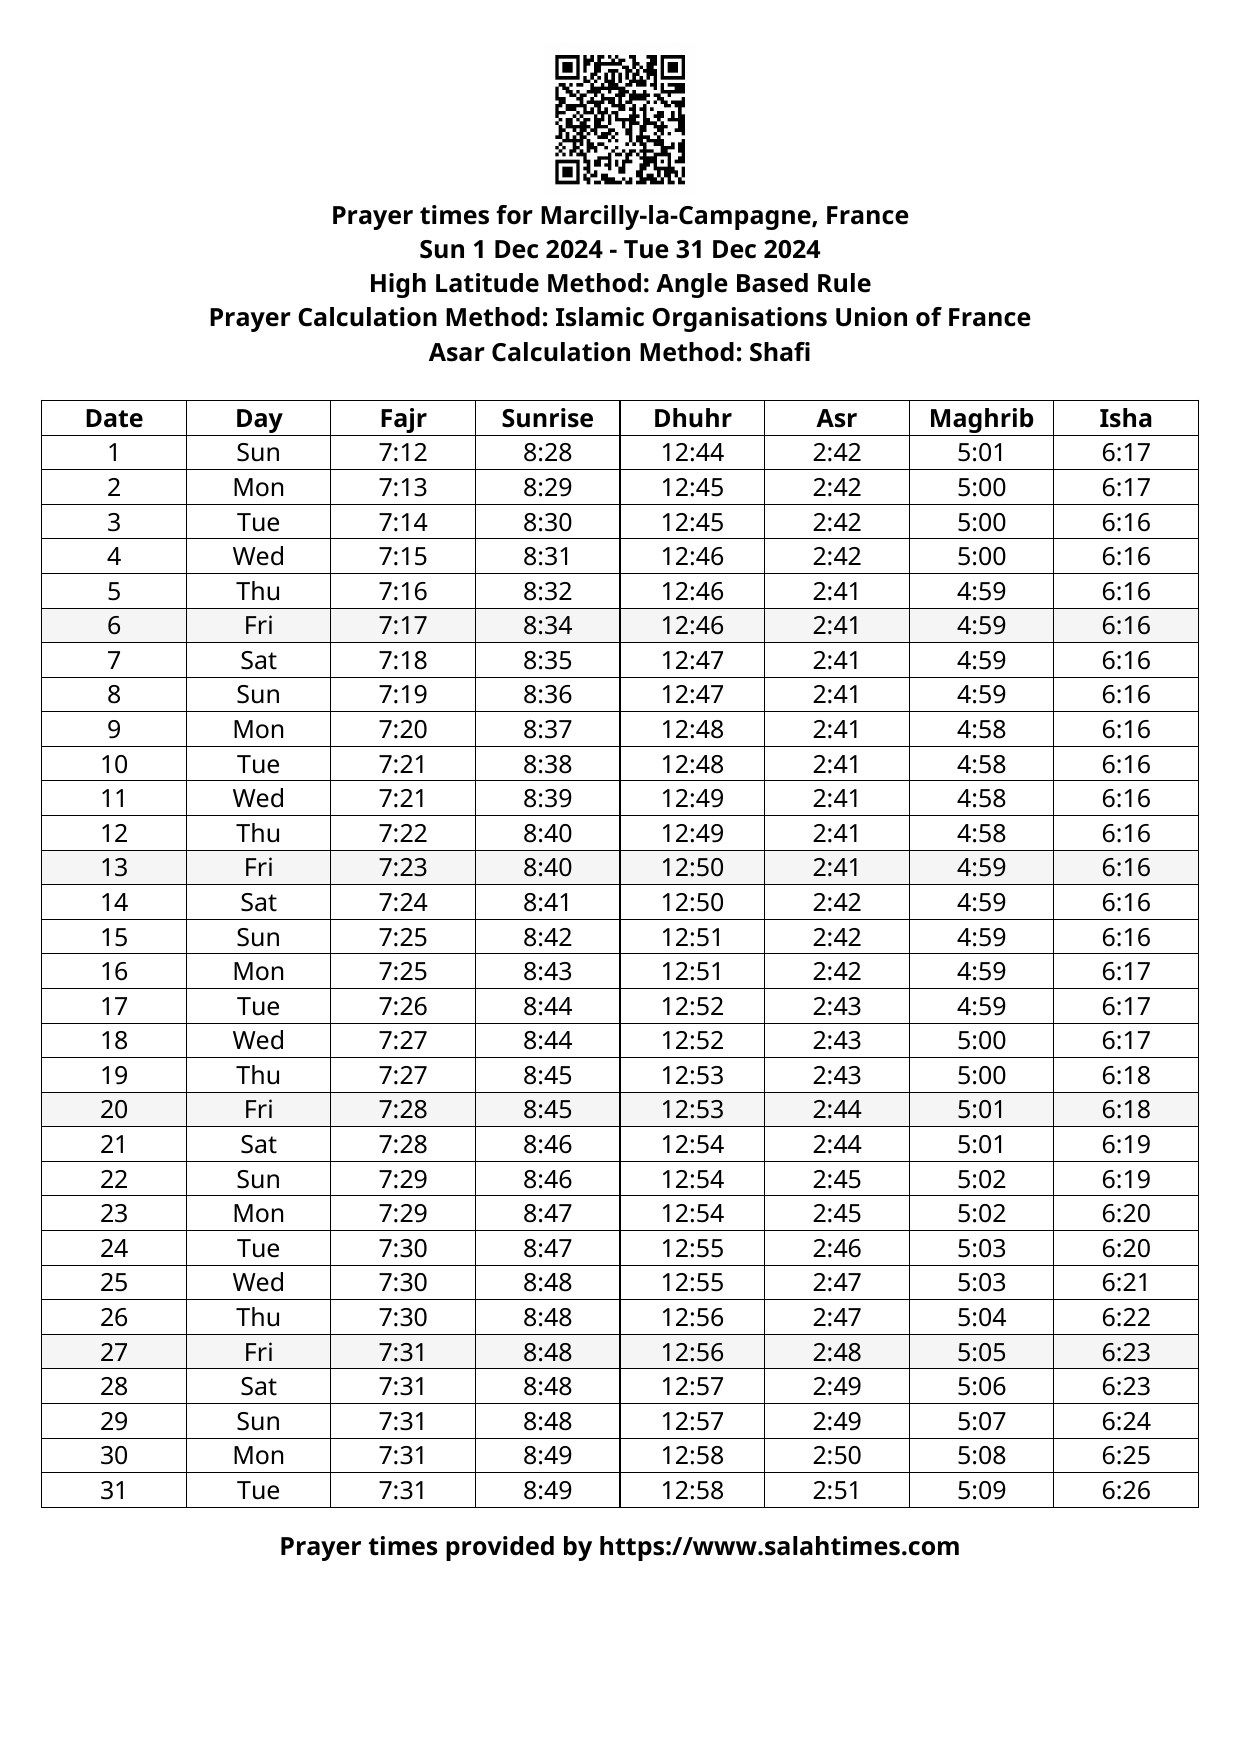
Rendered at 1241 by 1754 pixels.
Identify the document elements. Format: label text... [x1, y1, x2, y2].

table_cell Sat [187, 643, 330, 677]
table_cell 6:26 [1054, 1473, 1198, 1507]
table_cell Tue [187, 1231, 330, 1264]
text Sun 1 Dec 2024 - Tue 31 Dec 2024 [42, 232, 1198, 266]
table_cell 5:06 [910, 1369, 1053, 1403]
table_cell 2:43 [765, 1058, 909, 1092]
table_cell 27 [42, 1335, 186, 1368]
table_cell 25 [42, 1266, 186, 1299]
table_cell Tue [187, 1473, 330, 1507]
table_cell 7:22 [331, 816, 475, 849]
table_cell Sun [187, 920, 330, 953]
table_cell 5:02 [910, 1162, 1053, 1195]
table_cell 2:47 [765, 1266, 909, 1299]
table_cell 4:59 [910, 851, 1053, 884]
table_cell 12:48 [621, 747, 764, 780]
table_cell 7:29 [331, 1196, 475, 1230]
table_cell 7:27 [331, 1024, 475, 1057]
table_cell 8:44 [476, 989, 619, 1022]
table_cell 2:44 [765, 1093, 909, 1126]
table_cell 22 [42, 1162, 186, 1195]
table_cell 8:30 [476, 505, 619, 538]
table_cell 4:58 [910, 712, 1053, 746]
table_cell 12:48 [621, 712, 764, 746]
table_cell 2:50 [765, 1439, 909, 1472]
text Prayer Calculation Method: Islamic Organisations Union of France [42, 300, 1198, 334]
table_cell 6:20 [1054, 1231, 1198, 1264]
table_cell Thu [187, 1058, 330, 1092]
table_cell 12:54 [621, 1127, 764, 1161]
table_cell Sun [187, 1404, 330, 1437]
table_cell 12:45 [621, 505, 764, 538]
table_cell 8 [42, 678, 186, 711]
table_cell 2:48 [765, 1335, 909, 1368]
table_cell 4:58 [910, 781, 1053, 815]
table_cell 6:16 [1054, 609, 1198, 642]
table_cell 12:56 [621, 1335, 764, 1368]
table_cell 8:34 [476, 609, 619, 642]
table_cell 8:28 [476, 436, 619, 469]
table_cell 8:38 [476, 747, 619, 780]
table_cell 4:58 [910, 747, 1053, 780]
table_cell 7:28 [331, 1093, 475, 1126]
table_cell 2:43 [765, 989, 909, 1022]
table_cell 5:09 [910, 1473, 1053, 1507]
text High Latitude Method: Angle Based Rule [42, 266, 1198, 300]
table_cell 26 [42, 1300, 186, 1334]
table_cell 5:03 [910, 1231, 1053, 1264]
table_cell 10 [42, 747, 186, 780]
table_cell 2:41 [765, 816, 909, 849]
table_cell Tue [187, 505, 330, 538]
table_cell 7:24 [331, 885, 475, 919]
table_cell Wed [187, 1266, 330, 1299]
table_cell 2:46 [765, 1231, 909, 1264]
table_cell 6:16 [1054, 816, 1198, 849]
table_cell 2:41 [765, 747, 909, 780]
table_cell Sun [187, 1162, 330, 1195]
table_cell 23 [42, 1196, 186, 1230]
table_cell 7:23 [331, 851, 475, 884]
table_cell 6:21 [1054, 1266, 1198, 1299]
table_cell Thu [187, 1300, 330, 1334]
table_cell 8:32 [476, 574, 619, 607]
table_cell 6:23 [1054, 1369, 1198, 1403]
table_cell 4:59 [910, 643, 1053, 677]
table_cell 12 [42, 816, 186, 849]
table_cell 8:36 [476, 678, 619, 711]
table_cell Sat [187, 1369, 330, 1403]
table_cell 12:54 [621, 1196, 764, 1230]
table_cell 6:16 [1054, 678, 1198, 711]
table_cell 7:17 [331, 609, 475, 642]
table_cell 12:50 [621, 885, 764, 919]
table_cell Thu [187, 574, 330, 607]
table_cell 21 [42, 1127, 186, 1161]
table_cell 7 [42, 643, 186, 677]
table_cell 4:59 [910, 609, 1053, 642]
table_cell 6:20 [1054, 1196, 1198, 1230]
table_header Sunrise [476, 401, 619, 434]
table_cell Fri [187, 609, 330, 642]
table_cell 7:25 [331, 920, 475, 953]
table_cell 7:31 [331, 1335, 475, 1368]
table_header Asr [765, 401, 909, 434]
table_cell Tue [187, 989, 330, 1022]
table_cell 5:07 [910, 1404, 1053, 1437]
table_cell 8:48 [476, 1300, 619, 1334]
table_cell Mon [187, 1439, 330, 1472]
table_cell Mon [187, 954, 330, 988]
table_cell 6:17 [1054, 989, 1198, 1022]
table_cell 2:42 [765, 885, 909, 919]
table_cell 12:44 [621, 436, 764, 469]
table_cell 6:16 [1054, 505, 1198, 538]
table_cell 5:08 [910, 1439, 1053, 1472]
table_cell 7:26 [331, 989, 475, 1022]
table_cell 12:53 [621, 1058, 764, 1092]
table_cell 7:15 [331, 539, 475, 573]
table_cell 7:16 [331, 574, 475, 607]
table_cell 8:47 [476, 1196, 619, 1230]
table_cell 30 [42, 1439, 186, 1472]
table_cell 2:42 [765, 539, 909, 573]
table_cell 6:17 [1054, 1024, 1198, 1057]
table_cell 7:31 [331, 1369, 475, 1403]
table_cell 6:23 [1054, 1335, 1198, 1368]
table_cell 2:45 [765, 1162, 909, 1195]
table_cell 4:59 [910, 920, 1053, 953]
table_cell Sun [187, 436, 330, 469]
table_cell 6:19 [1054, 1162, 1198, 1195]
table_cell 28 [42, 1369, 186, 1403]
table_cell 4 [42, 539, 186, 573]
table_cell 5:00 [910, 470, 1053, 504]
table_cell Fri [187, 1335, 330, 1368]
picture [542, 41, 699, 198]
table_cell 8:43 [476, 954, 619, 988]
table_cell 29 [42, 1404, 186, 1437]
table_cell Wed [187, 539, 330, 573]
table_cell 9 [42, 712, 186, 746]
table_cell 12:46 [621, 539, 764, 573]
table_cell 7:29 [331, 1162, 475, 1195]
table_cell Sun [187, 678, 330, 711]
table_cell 4:58 [910, 816, 1053, 849]
table_cell 7:31 [331, 1473, 475, 1507]
table_cell 7:31 [331, 1404, 475, 1437]
table_cell 4:59 [910, 954, 1053, 988]
text Asar Calculation Method: Shafi [42, 334, 1198, 368]
table_cell 12:45 [621, 470, 764, 504]
table_cell 11 [42, 781, 186, 815]
table_cell Thu [187, 816, 330, 849]
table_cell 6:16 [1054, 539, 1198, 573]
table_header Date [42, 401, 186, 434]
table_cell 6:22 [1054, 1300, 1198, 1334]
table_cell 6:17 [1054, 470, 1198, 504]
table_cell 12:46 [621, 609, 764, 642]
table_cell Fri [187, 1093, 330, 1126]
table_cell 2:42 [765, 470, 909, 504]
table_cell 12:52 [621, 1024, 764, 1057]
table_cell 8:48 [476, 1266, 619, 1299]
table_cell 16 [42, 954, 186, 988]
table_header Fajr [331, 401, 475, 434]
table_cell 12:56 [621, 1300, 764, 1334]
table_cell Tue [187, 747, 330, 780]
table_cell 2:42 [765, 436, 909, 469]
table_cell 7:20 [331, 712, 475, 746]
table_cell 6:25 [1054, 1439, 1198, 1472]
table_cell 2:42 [765, 920, 909, 953]
table_cell Sat [187, 885, 330, 919]
table_cell 4:59 [910, 574, 1053, 607]
table_cell 8:44 [476, 1024, 619, 1057]
table_cell 8:48 [476, 1404, 619, 1437]
table_cell 2:44 [765, 1127, 909, 1161]
table_cell 8:40 [476, 851, 619, 884]
table_cell 2:41 [765, 574, 909, 607]
table_cell 1 [42, 436, 186, 469]
table_cell 7:27 [331, 1058, 475, 1092]
table_cell 5:01 [910, 1127, 1053, 1161]
table_cell Mon [187, 712, 330, 746]
table_cell 19 [42, 1058, 186, 1092]
table_cell 12:55 [621, 1231, 764, 1264]
table_cell 8:40 [476, 816, 619, 849]
table_cell 20 [42, 1093, 186, 1126]
table_cell 7:25 [331, 954, 475, 988]
table_cell 6:16 [1054, 574, 1198, 607]
table_cell 2:51 [765, 1473, 909, 1507]
table_cell 8:41 [476, 885, 619, 919]
table_cell 2:41 [765, 851, 909, 884]
table_header Maghrib [910, 401, 1053, 434]
table_cell 7:14 [331, 505, 475, 538]
table_cell 7:18 [331, 643, 475, 677]
table_cell 12:47 [621, 678, 764, 711]
table_cell 8:46 [476, 1127, 619, 1161]
table_cell Sat [187, 1127, 330, 1161]
table_cell 12:49 [621, 781, 764, 815]
table_cell Mon [187, 470, 330, 504]
table_cell 6:16 [1054, 920, 1198, 953]
table_cell 2:41 [765, 781, 909, 815]
table_cell 8:49 [476, 1473, 619, 1507]
table_cell 12:54 [621, 1162, 764, 1195]
table_cell 6:16 [1054, 781, 1198, 815]
table_cell 12:58 [621, 1473, 764, 1507]
table_cell 2:45 [765, 1196, 909, 1230]
text Prayer times provided by https://www.salahtimes.com [42, 1528, 1198, 1563]
table_cell Fri [187, 851, 330, 884]
table_cell Wed [187, 1024, 330, 1057]
table_cell 8:48 [476, 1369, 619, 1403]
table_cell 4:59 [910, 989, 1053, 1022]
table_cell 5:00 [910, 539, 1053, 573]
table_cell 31 [42, 1473, 186, 1507]
table_cell 7:31 [331, 1439, 475, 1472]
table_cell 18 [42, 1024, 186, 1057]
table_cell 12:50 [621, 851, 764, 884]
table_cell 5:05 [910, 1335, 1053, 1368]
table_cell 8:45 [476, 1093, 619, 1126]
table_cell 12:49 [621, 816, 764, 849]
table_cell 6:17 [1054, 436, 1198, 469]
table_header Day [187, 401, 330, 434]
table_cell 8:45 [476, 1058, 619, 1092]
table_cell 5:02 [910, 1196, 1053, 1230]
table_cell 4:59 [910, 885, 1053, 919]
table_cell 2:41 [765, 678, 909, 711]
table_cell 2:49 [765, 1369, 909, 1403]
table_cell 5:01 [910, 436, 1053, 469]
table_cell 8:48 [476, 1335, 619, 1368]
table_cell 6 [42, 609, 186, 642]
table_cell 6:17 [1054, 954, 1198, 988]
table_cell 2:47 [765, 1300, 909, 1334]
table_cell 7:30 [331, 1300, 475, 1334]
table_header Isha [1054, 401, 1198, 434]
table_cell Wed [187, 781, 330, 815]
table_cell 2:42 [765, 954, 909, 988]
table_cell 2:41 [765, 609, 909, 642]
table_cell Mon [187, 1196, 330, 1230]
table_cell 6:16 [1054, 851, 1198, 884]
table_cell 4:59 [910, 678, 1053, 711]
table_cell 6:16 [1054, 712, 1198, 746]
table_cell 2:49 [765, 1404, 909, 1437]
table_cell 5:00 [910, 1058, 1053, 1092]
table_cell 6:16 [1054, 747, 1198, 780]
table_cell 6:19 [1054, 1127, 1198, 1161]
table_header Dhuhr [621, 401, 764, 434]
table_cell 12:57 [621, 1404, 764, 1437]
table_cell 12:47 [621, 643, 764, 677]
table_cell 2 [42, 470, 186, 504]
table_cell 12:46 [621, 574, 764, 607]
table_cell 7:21 [331, 781, 475, 815]
table_cell 8:35 [476, 643, 619, 677]
table_cell 13 [42, 851, 186, 884]
table_cell 7:19 [331, 678, 475, 711]
table_cell 24 [42, 1231, 186, 1264]
table_cell 7:30 [331, 1231, 475, 1264]
table_cell 8:47 [476, 1231, 619, 1264]
table_cell 7:28 [331, 1127, 475, 1161]
table_cell 8:42 [476, 920, 619, 953]
table_cell 8:39 [476, 781, 619, 815]
table_cell 17 [42, 989, 186, 1022]
table_cell 6:24 [1054, 1404, 1198, 1437]
text Prayer times for Marcilly-la-Campagne, France [42, 198, 1198, 232]
table_cell 3 [42, 505, 186, 538]
table_cell 7:13 [331, 470, 475, 504]
table_cell 8:31 [476, 539, 619, 573]
table_cell 14 [42, 885, 186, 919]
table_cell 12:58 [621, 1439, 764, 1472]
table_cell 8:37 [476, 712, 619, 746]
table_cell 7:21 [331, 747, 475, 780]
table_cell 2:43 [765, 1024, 909, 1057]
table_cell 8:46 [476, 1162, 619, 1195]
table_cell 12:51 [621, 920, 764, 953]
table_cell 5 [42, 574, 186, 607]
table_cell 5:00 [910, 505, 1053, 538]
table_cell 6:16 [1054, 885, 1198, 919]
table_cell 7:12 [331, 436, 475, 469]
table_cell 5:01 [910, 1093, 1053, 1126]
table_cell 12:57 [621, 1369, 764, 1403]
table_cell 2:41 [765, 643, 909, 677]
table_cell 5:00 [910, 1024, 1053, 1057]
table_cell 12:55 [621, 1266, 764, 1299]
table_cell 6:18 [1054, 1093, 1198, 1126]
table_cell 2:42 [765, 505, 909, 538]
table_cell 12:52 [621, 989, 764, 1022]
table_cell 6:16 [1054, 643, 1198, 677]
table_cell 2:41 [765, 712, 909, 746]
table_cell 8:29 [476, 470, 619, 504]
table_cell 15 [42, 920, 186, 953]
table_cell 12:53 [621, 1093, 764, 1126]
table_cell 6:18 [1054, 1058, 1198, 1092]
table_cell 8:49 [476, 1439, 619, 1472]
table_cell 5:04 [910, 1300, 1053, 1334]
table_cell 5:03 [910, 1266, 1053, 1299]
table_cell 12:51 [621, 954, 764, 988]
table_cell 7:30 [331, 1266, 475, 1299]
